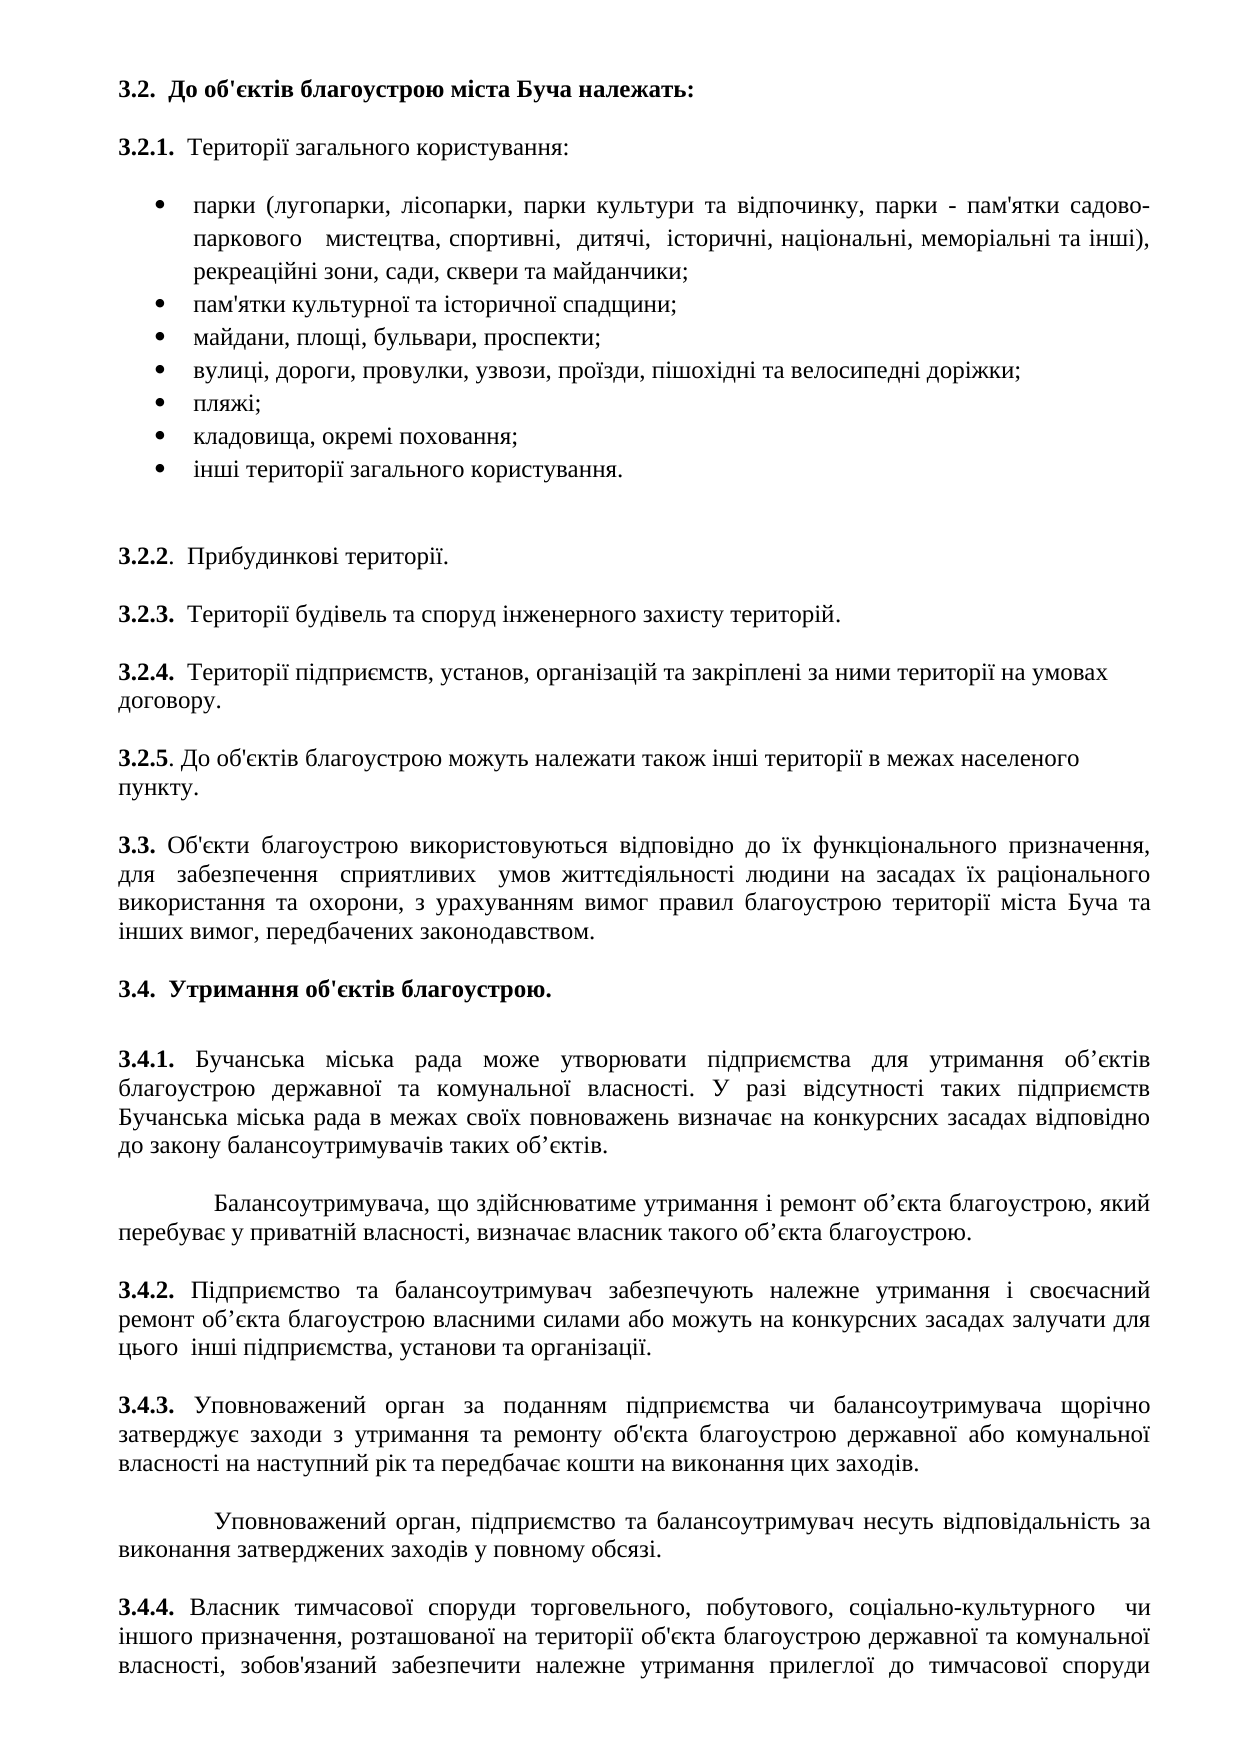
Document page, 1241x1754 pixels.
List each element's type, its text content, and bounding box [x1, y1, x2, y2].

list пам'ятки культурної та історичної спадщини; [156, 289, 1152, 317]
text 3.2.4. Території підприємств, установ, організацій та закріплені за ними території на умовах договору. [118, 657, 1152, 714]
list інші території загального користування. [156, 454, 1152, 516]
text Балансоутримувача, що здійснюватиме утримання і ремонт об’єкта благоустрою, який перебуває у приватній власності, визначає власник такого об’єкта благоустрою. [118, 1188, 1152, 1246]
list парки (лугопарки, лісопарки, парки культури та відпочинку, парки - пам'ятки садово-паркового мистецтва, спортивні, дитячі, історичні, національні, меморіальні та інші), рекреаційні зони, сади, сквери та майданчики; [156, 190, 1152, 284]
text 3.4. Утримання об'єктів благоустрою. [118, 974, 1152, 1003]
list кладовища, окремі поховання; [156, 421, 1152, 449]
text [118, 1592, 1152, 1679]
text 3.4.1. Бучанська міська рада може утворювати підприємства для утримання об’єктів благоустрою державної та комунальної власності. У разі відсутності таких підприємств Бучанська міська рада в межах своїх повноважень визначає на конкурсних засадах відповідно до закону балансоутримувачів таких об’єктів. [118, 1015, 1152, 1159]
text 3.4.3. Уповноважений орган за поданням підприємства чи балансоутримувача щорічно затверджує заходи з утримання та ремонту об'єкта благоустрою державної або комунальної власності на наступний рік та передбачає кошти на виконання цих заходів. [118, 1390, 1152, 1477]
text 3.2. До об'єктів благоустрою міста Буча належать: [118, 74, 1152, 103]
list майдани, площі, бульвари, проспекти; [156, 322, 1152, 351]
list вулиці, дороги, провулки, узвози, проїзди, пішохідні та велосипедні доріжки; [156, 355, 1152, 383]
text 3.4.2. Підприємство та балансоутримувач забезпечують належне утримання і своєчасний ремонт об’єкта благоустрою власними силами або можуть на конкурсних засадах залучати для цього інші підприємства, установи та організації. [118, 1275, 1152, 1361]
text 3.2.1. Території загального користування: [118, 132, 1152, 161]
list пляжі; [156, 388, 1152, 417]
text 3.2.3. Території будівель та споруд інженерного захисту територій. [118, 599, 1152, 627]
text 3.3. Об'єкти благоустрою використовуються відповідно до їх функціонального призначення, для забезпечення сприятливих умов життєдіяльності людини на засадах їх раціонального використання та охорони, з урахуванням вимог правил благоустрою території міста Буча та інших вимог, передбачених законодавством. [118, 830, 1152, 945]
text Уповноважений орган, підприємство та балансоутримувач несуть відповідальність за виконання затверджених заходів у повному обсязі. [118, 1506, 1152, 1563]
text 3.2.5. До об'єктів благоустрою можуть належати також інші території в межах населеного пункту. [118, 743, 1152, 801]
text 3.2.2. Прибудинкові території. [118, 541, 1152, 569]
